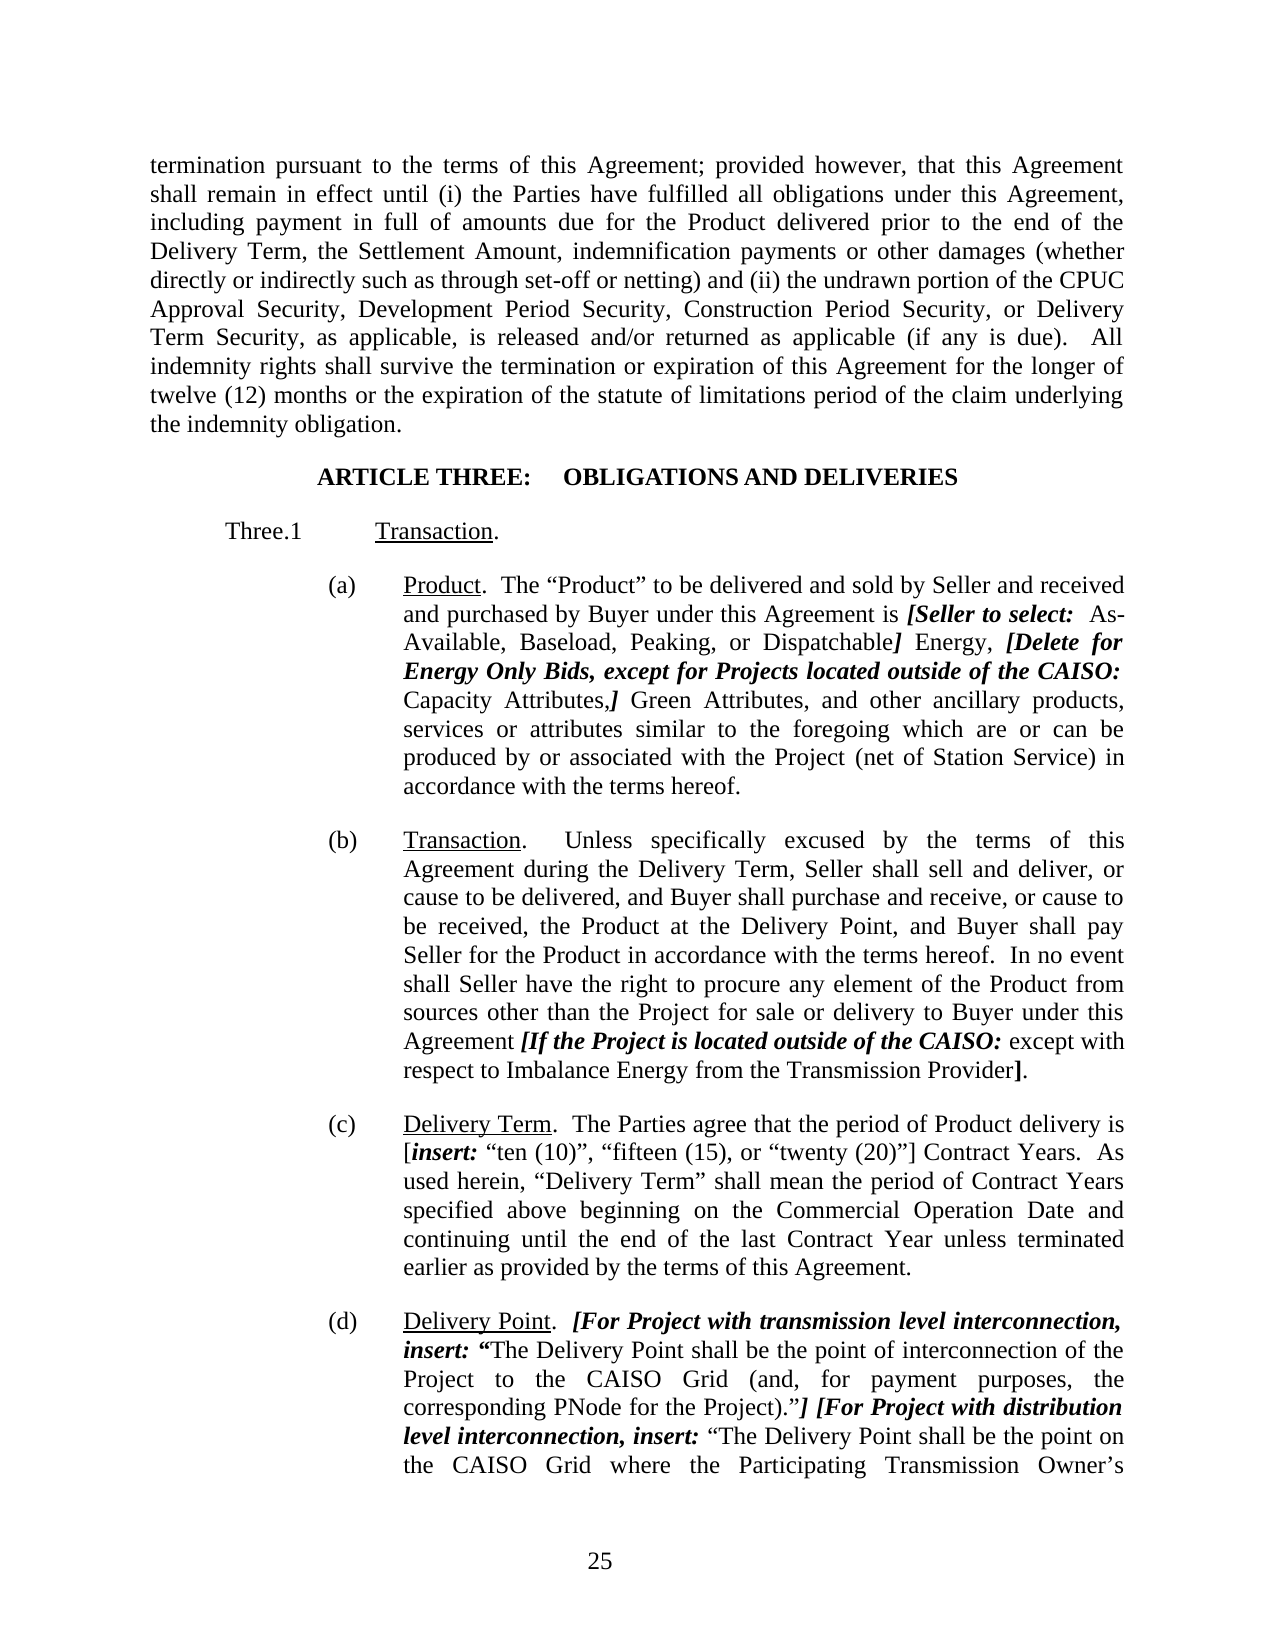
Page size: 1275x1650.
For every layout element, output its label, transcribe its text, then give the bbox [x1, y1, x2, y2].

subtitle Transaction. Unless specifically excused by the terms of this Agreement during the Delivery Term, Seller shall sell and deliver, or cause to be delivered, and Buyer shall purchase and receive, or cause to be received, the Product at the Delivery Point, and Buyer shall pay Seller for the Product in accordance with the terms hereof. In no event shall Seller have the right to procure any element of the Product from sources other than the Project for sale or delivery to Buyer under this Agreement [If the Project is located outside of the CAISO: except with respect to Imbalance Energy from the Transmission Provider]. [328, 825, 1125, 1084]
subtitle Transaction. [150, 516, 1125, 545]
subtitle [328, 1306, 1125, 1479]
subtitle Product. The “Product” to be delivered and sold by Seller and received and purchased by Buyer under this Agreement is [Seller to select: As-Available, Baseload, Peaking, or Dispatchable] Energy, [Delete for Energy Only Bids, except for Projects located outside of the CAISO: Capacity Attributes,] Green Attributes, and other ancillary products, services or attributes similar to the foregoing which are or can be produced by or associated with the Project (net of Station Service) in accordance with the terms hereof. [328, 570, 1125, 800]
subtitle Delivery Term. The Parties agree that the period of Product delivery is [insert: “ten (10)”, “fifteen (15), or “twenty (20)”] Contract Years. As used herein, “Delivery Term” shall mean the period of Contract Years specified above beginning on the Commercial Operation Date and continuing until the end of the last Contract Year unless terminated earlier as provided by the terms of this Agreement. [328, 1109, 1125, 1281]
subtitle OBLIGATIONS AND DELIVERIES [150, 462, 1125, 491]
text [150, 150, 1125, 437]
